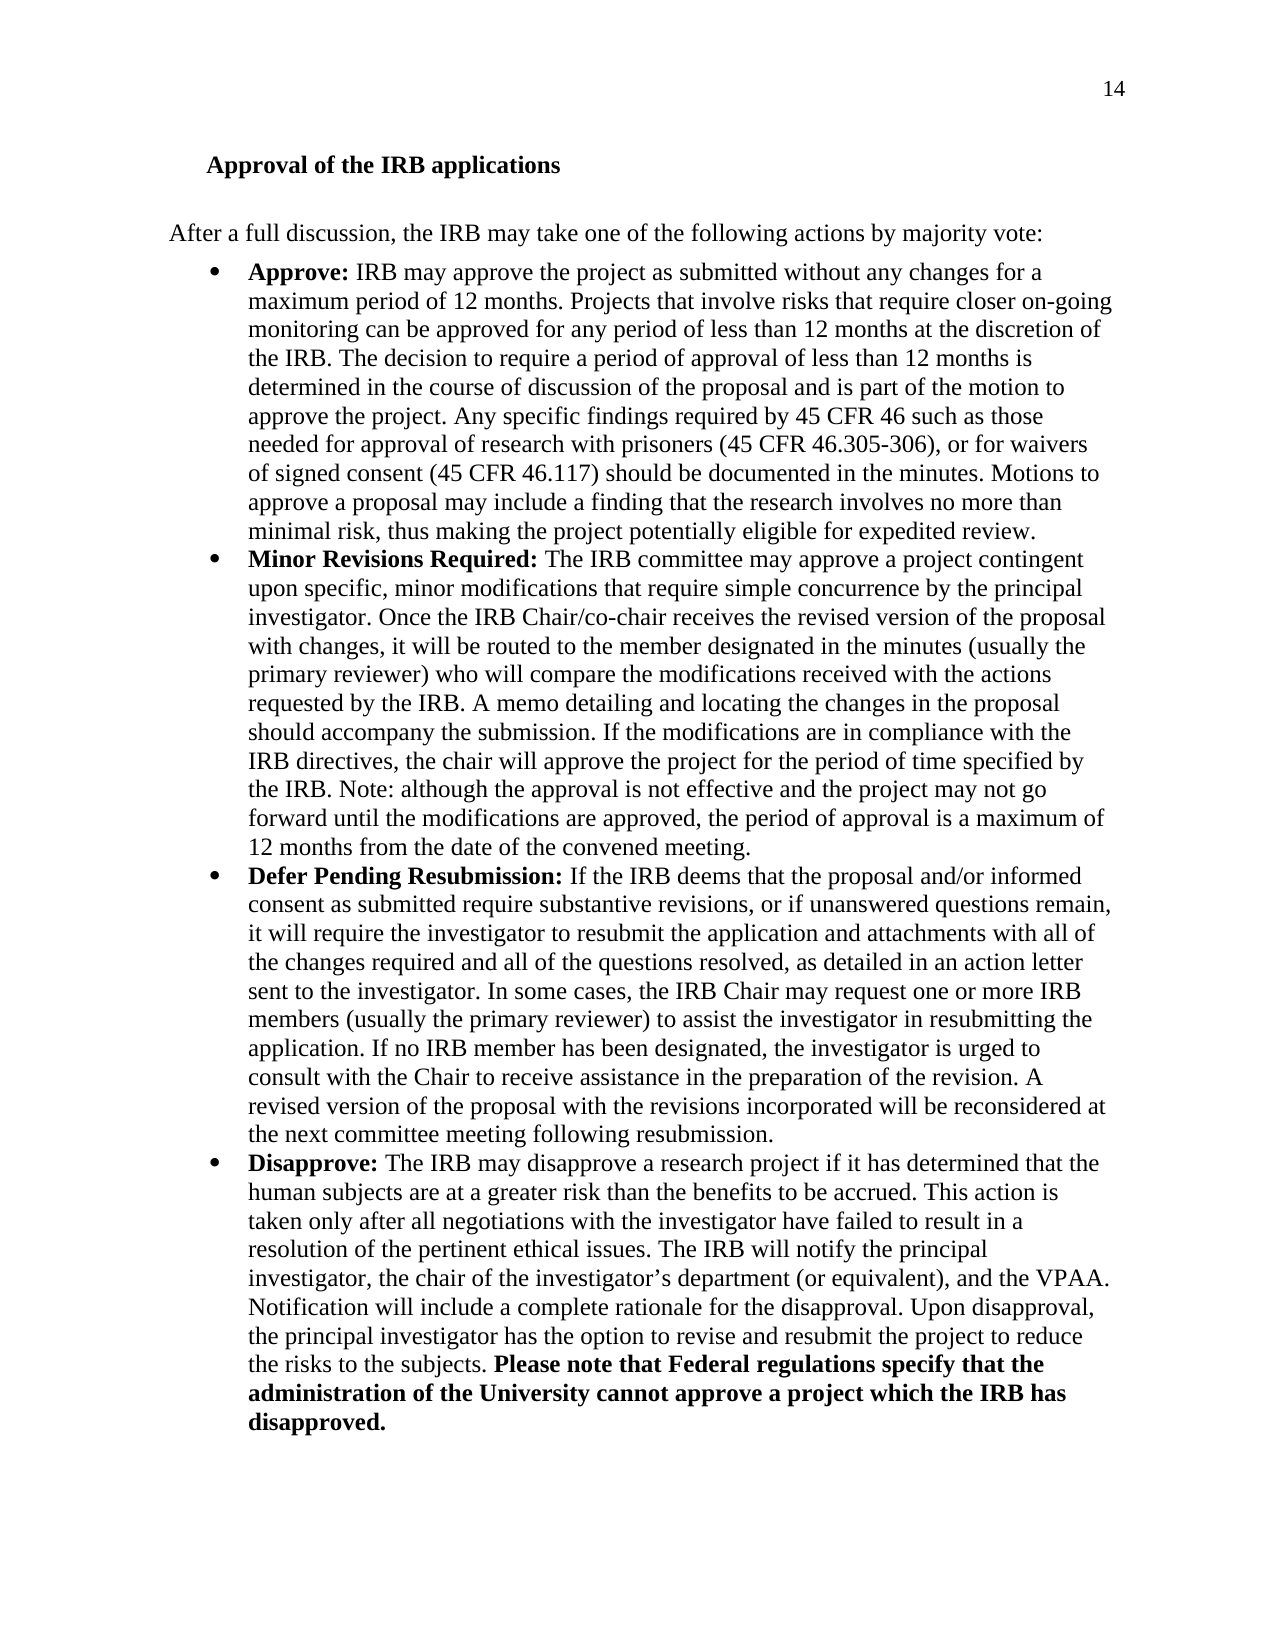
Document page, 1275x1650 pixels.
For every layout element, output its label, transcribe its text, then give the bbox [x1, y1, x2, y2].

text After a full discussion, the IRB may take one of the following actions by majority vote: [169, 218, 1114, 247]
text Approval of the IRB applications [169, 150, 1114, 179]
list Minor Revisions Required: The IRB committee may approve a project contingent upon specific, minor modifications that require simple concurrence by the principal investigator. Once the IRB Chair/co-chair receives the revised version of the proposal with changes, it will be routed to the member designated in the minutes (usually the primary reviewer) who will compare the modifications received with the actions requested by the IRB. A memo detailing and locating the changes in the proposal should accompany the submission. If the modifications are in compliance with the IRB directives, the chair will approve the project for the period of time specified by the IRB. Note: although the approval is not effective and the project may not go forward until the modifications are approved, the period of approval is a maximum of 12 months from the date of the convened meeting. [210, 544, 1114, 861]
list Disapprove: The IRB may disapprove a research project if it has determined that the human subjects are at a greater risk than the benefits to be accrued. This action is taken only after all negotiations with the investigator have failed to result in a resolution of the pertinent ethical issues. The IRB will notify the principal investigator, the chair of the investigator’s department (or equivalent), and the VPAA. Notification will include a complete rationale for the disapproval. Upon disapproval, the principal investigator has the option to revise and resubmit the project to reduce the risks to the subjects. Please note that Federal regulations specify that the administration of the University cannot approve a project which the IRB has disapproved. [210, 1148, 1114, 1436]
list Approve: IRB may approve the project as submitted without any changes for a maximum period of 12 months. Projects that involve risks that require closer on-going monitoring can be approved for any period of less than 12 months at the discretion of the IRB. The decision to require a period of approval of less than 12 months is determined in the course of discussion of the proposal and is part of the motion to approve the project. Any specific findings required by 45 CFR 46 such as those needed for approval of research with prisoners (45 CFR 46.305-306), or for waivers of signed consent (45 CFR 46.117) should be documented in the minutes. Motions to approve a proposal may include a finding that the research involves no more than minimal risk, thus making the project potentially eligible for expedited review. [210, 257, 1114, 544]
list Defer Pending Resubmission: If the IRB deems that the proposal and/or informed consent as submitted require substantive revisions, or if unanswered questions remain, it will require the investigator to resubmit the application and attachments with all of the changes required and all of the questions resolved, as detailed in an action letter sent to the investigator. In some cases, the IRB Chair may request one or more IRB members (usually the primary reviewer) to assist the investigator in resubmitting the application. If no IRB member has been designated, the investigator is urged to consult with the Chair to receive assistance in the preparation of the revision. A revised version of the proposal with the revisions incorporated will be reconsidered at the next committee meeting following resubmission. [210, 861, 1114, 1148]
